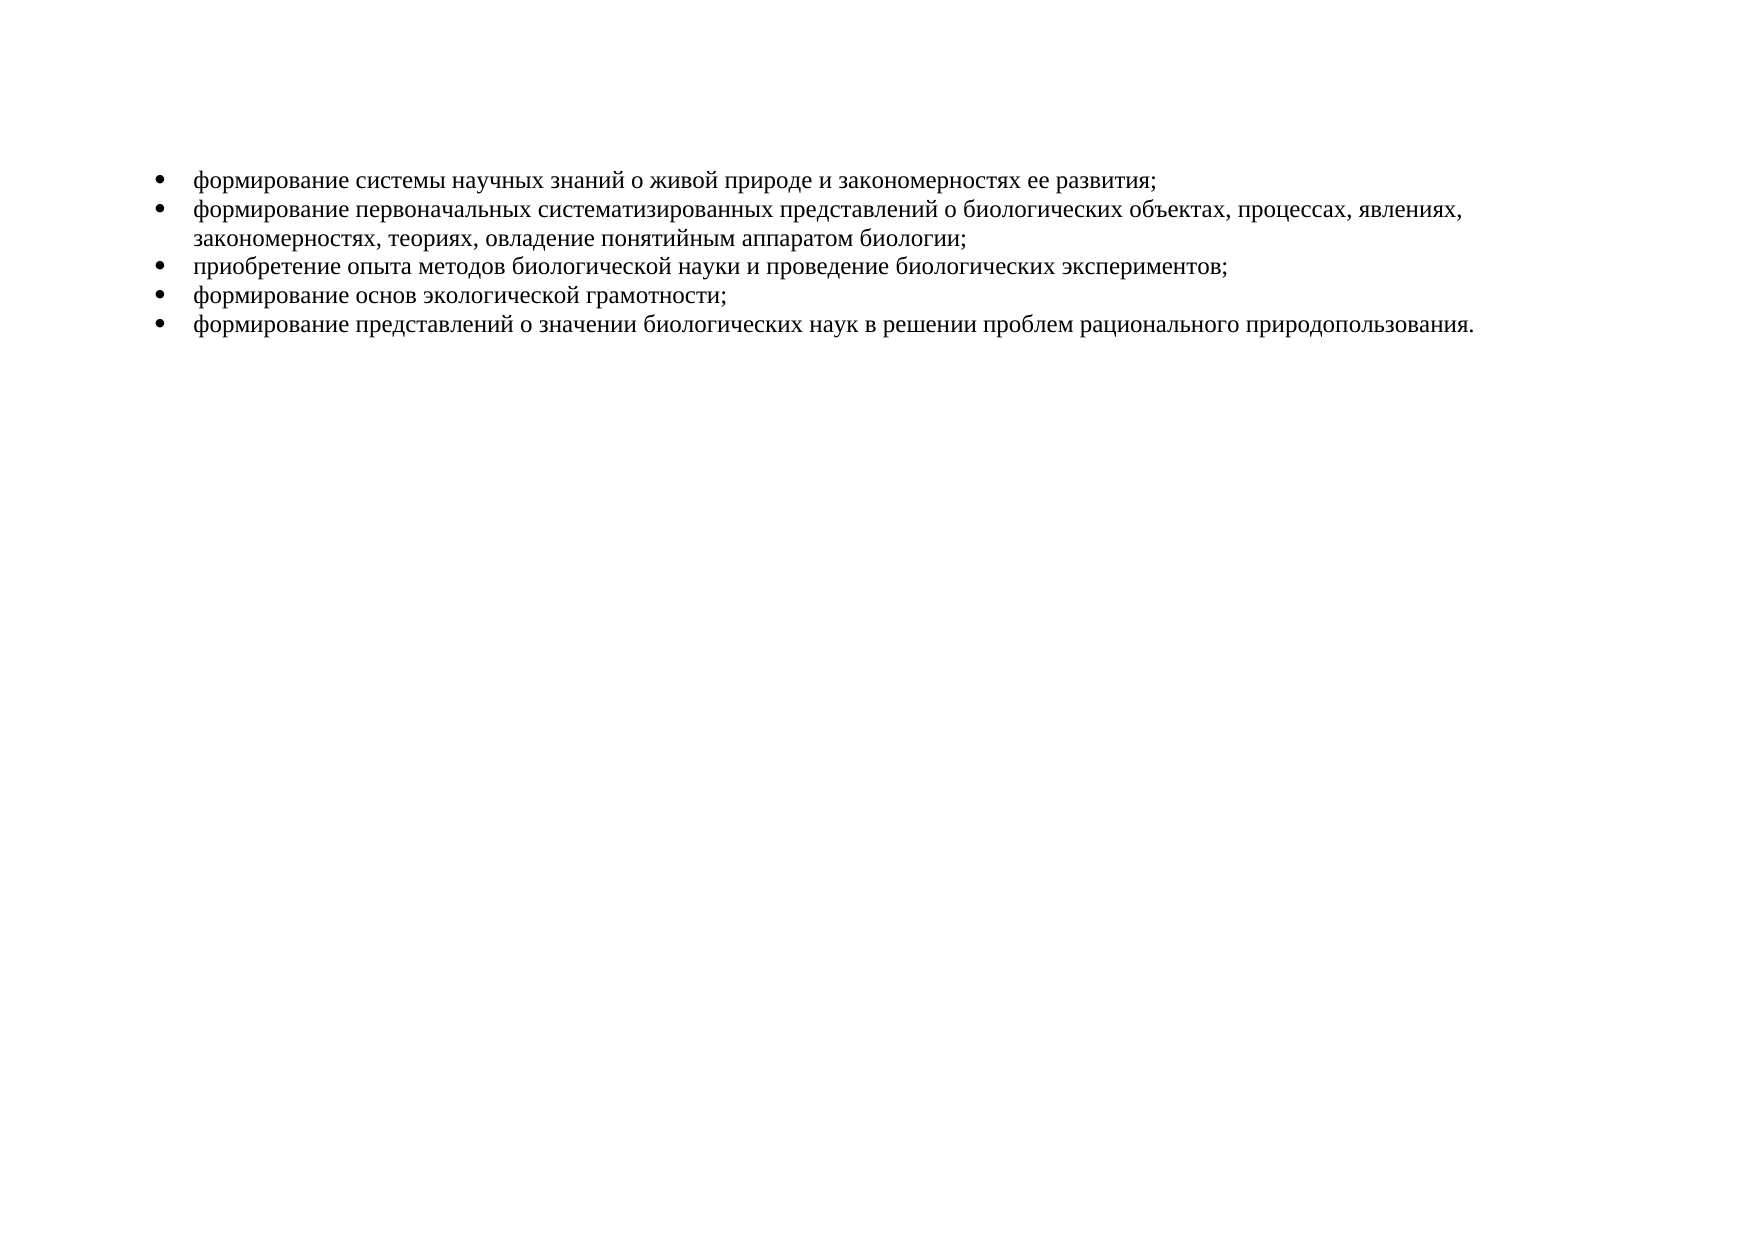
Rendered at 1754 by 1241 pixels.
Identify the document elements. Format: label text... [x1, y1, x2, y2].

list формирование основ экологической грамотности; [156, 280, 1636, 309]
list формирование системы научных знаний о живой природе и закономерностях ее развития; [156, 165, 1636, 194]
list формирование первоначальных систематизированных представлений о биологических объектах, процессах, явлениях, закономерностях, теориях, овладение понятийным аппаратом биологии; [156, 194, 1636, 251]
list формирование представлений о значении биологических наук в решении проблем рационального природопользования. [156, 309, 1636, 338]
list приобретение опыта методов биологической науки и проведение биологических экспериментов; [156, 251, 1636, 280]
